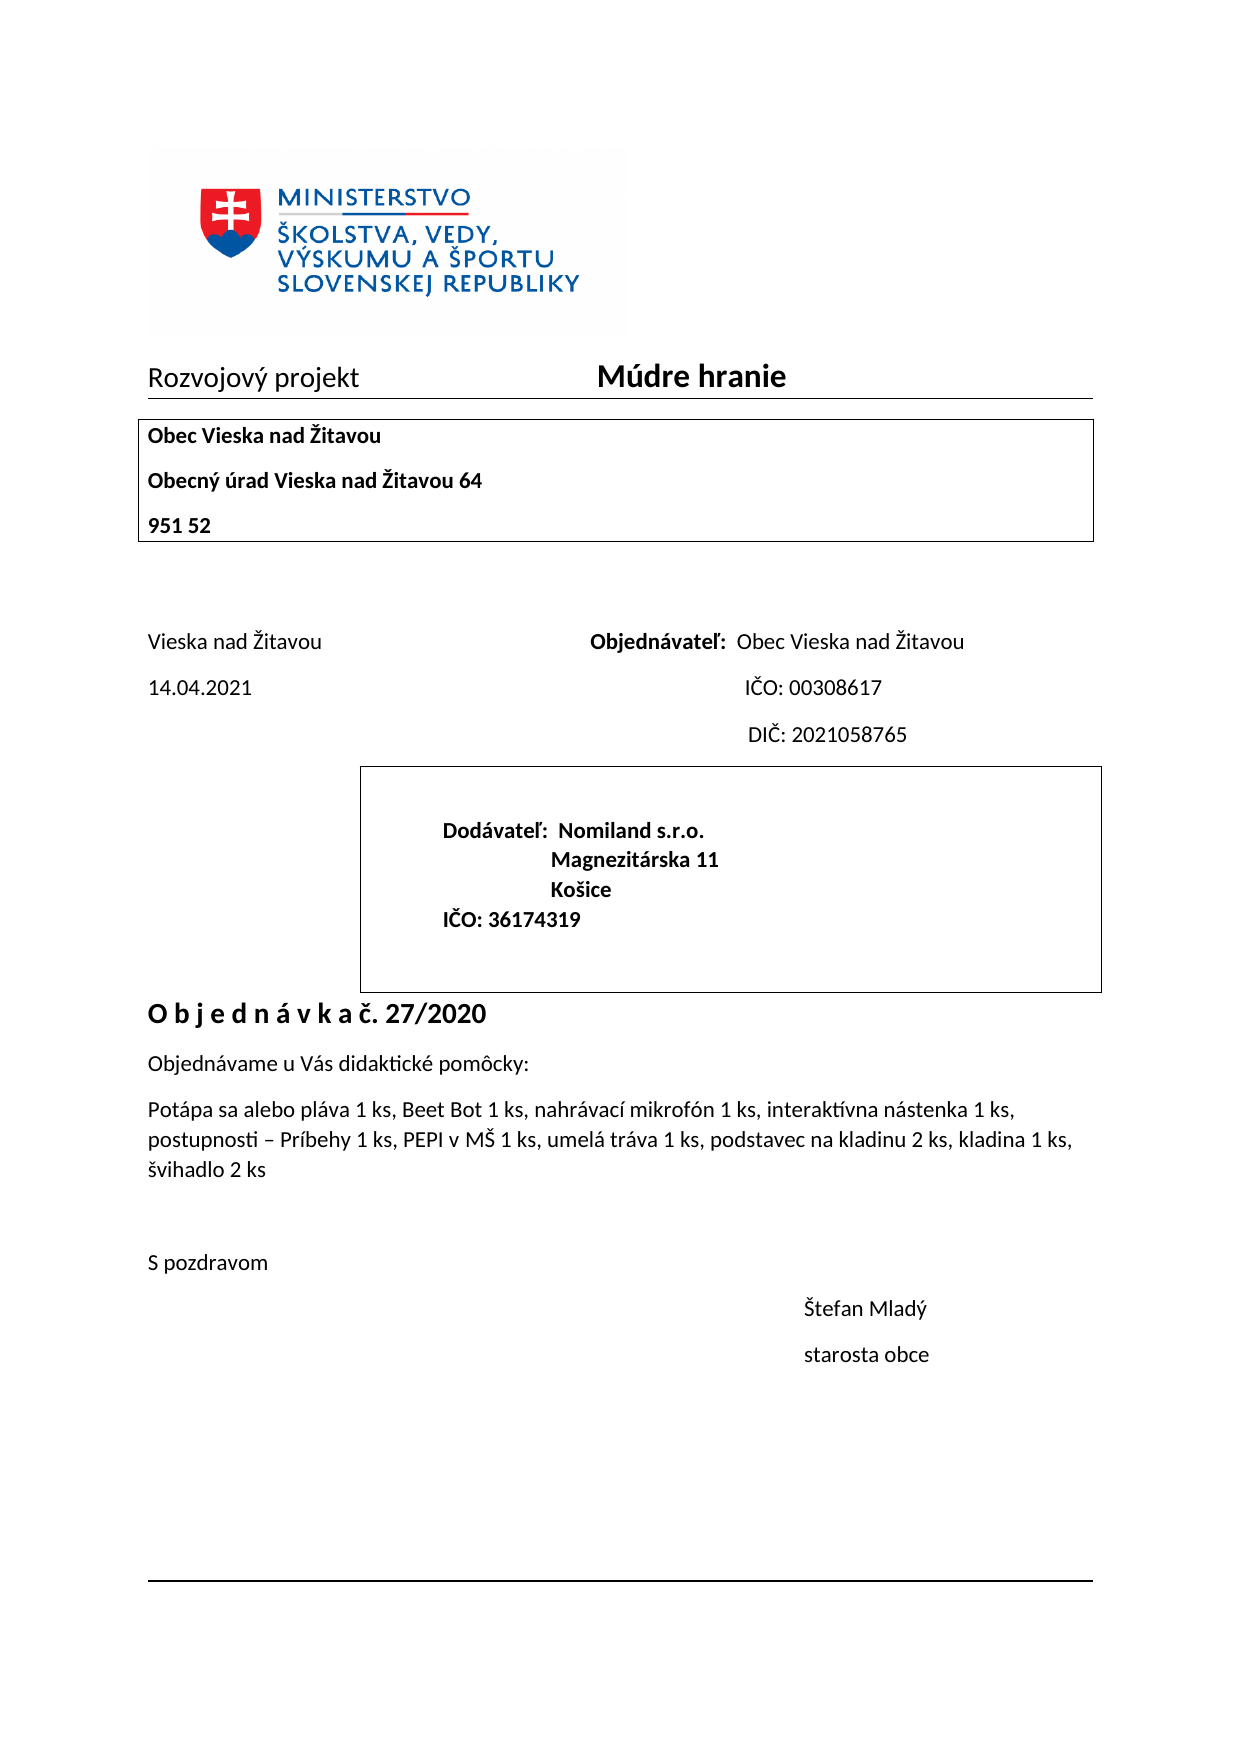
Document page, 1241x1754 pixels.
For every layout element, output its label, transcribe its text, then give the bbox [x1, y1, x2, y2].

text IČO: 36174319 [361, 902, 1101, 933]
text 951 52 [139, 508, 1093, 541]
text 14.04.2021 IČO: 00308617 [148, 673, 1093, 702]
picture [147, 147, 628, 337]
text starosta obce [804, 1340, 1093, 1368]
text Štefan Mladý [804, 1294, 1093, 1322]
text Potápa sa alebo pláva 1 ks, Beet Bot 1 ks, nahrávací mikrofón 1 ks, interaktívna nástenka 1 ks, postupnosti – Príbehy 1 ks, PEPI v MŠ 1 ks, umelá tráva 1 ks, podstavec na kladinu 2 ks, kladina 1 ks, švihadlo 2 ks [148, 1096, 1093, 1183]
text Rozvojový projekt Múdre hranie [148, 355, 1093, 398]
text Dodávateľ: Nomiland s.r.o. [361, 813, 1101, 842]
text S pozdravom [148, 1248, 1093, 1276]
text Vieska nad Žitavou Objednávateľ: Obec Vieska nad Žitavou [148, 627, 1093, 655]
text O b j e d n á v k a č. 27/2020 [148, 995, 1093, 1031]
text Objednávame u Vás didaktické pomôcky: [148, 1049, 1093, 1077]
text Obecný úrad Vieska nad Žitavou 64 [139, 463, 1093, 494]
text Magnezitárska 11 [361, 842, 1101, 872]
text Košice [361, 872, 1101, 902]
text DIČ: 2021058765 [664, 720, 1093, 748]
text Obec Vieska nad Žitavou [139, 420, 1093, 449]
